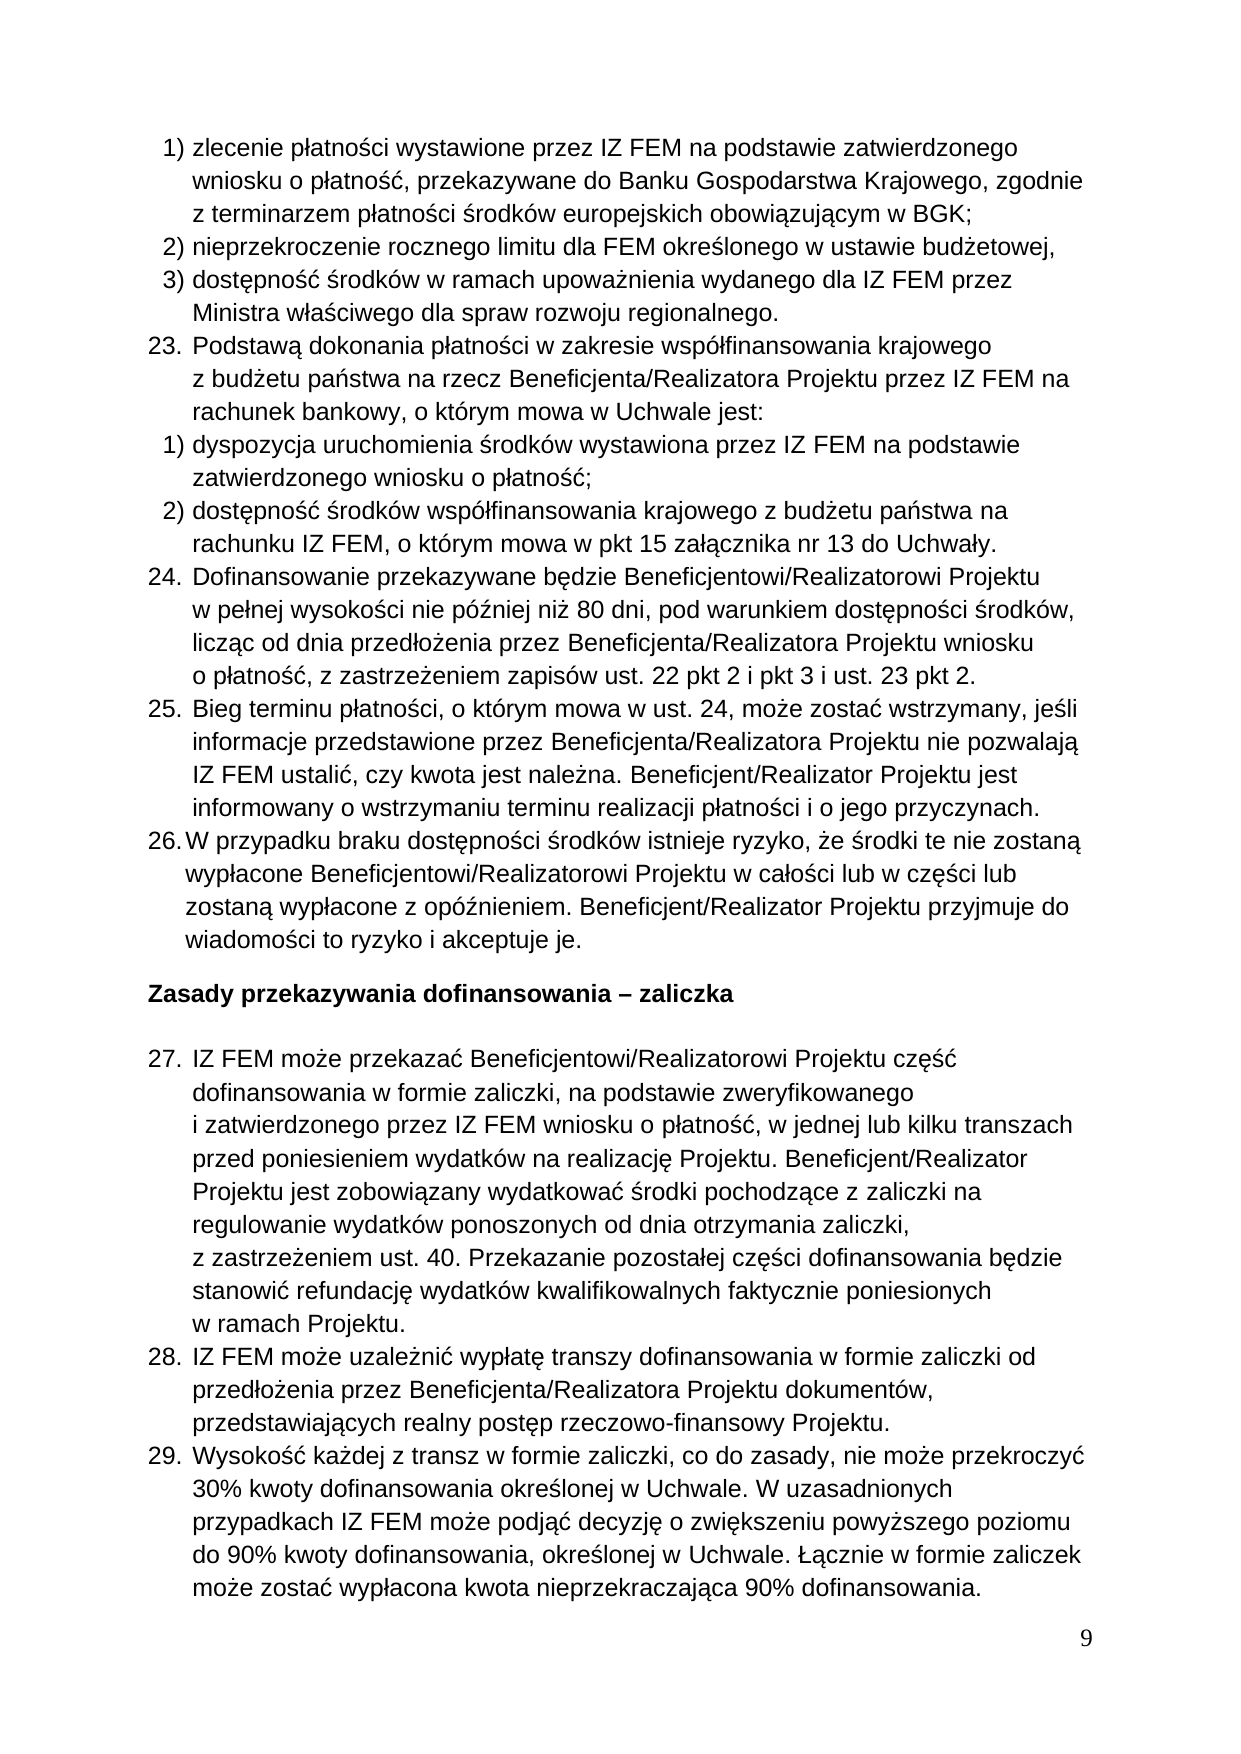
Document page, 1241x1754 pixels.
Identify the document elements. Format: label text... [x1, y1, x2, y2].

text Zasady przekazywania dofinansowania – zaliczka [148, 979, 1093, 1008]
list Podstawą dokonania płatności w zakresie współfinansowania krajowego z budżetu państwa na rzecz Beneficjenta/Realizatora Projektu przez IZ FEM na rachunek bankowy, o którym mowa w Uchwale jest: [148, 331, 1093, 426]
list nieprzekroczenie rocznego limitu dla FEM określonego w ustawie budżetowej, [162, 232, 1093, 261]
list IZ FEM może uzależnić wypłatę transzy dofinansowania w formie zaliczki od przedłożenia przez Beneficjenta/Realizatora Projektu dokumentów, przedstawiających realny postęp rzeczowo-finansowy Projektu. [148, 1342, 1093, 1436]
list dostępność środków współfinansowania krajowego z budżetu państwa na rachunku IZ FEM, o którym mowa w pkt 15 załącznika nr 13 do Uchwały. [162, 496, 1093, 558]
list Wysokość każdej z transz w formie zaliczki, co do zasady, nie może przekroczyć 30% kwoty dofinansowania określonej w Uchwale. W uzasadnionych przypadkach IZ FEM może podjąć decyzję o zwiększeniu powyższego poziomu do 90% kwoty dofinansowania, określonej w Uchwale. Łącznie w formie zaliczek może zostać wypłacona kwota nieprzekraczająca 90% dofinansowania. [148, 1441, 1093, 1602]
list Dofinansowanie przekazywane będzie Beneficjentowi/Realizatorowi Projektu w pełnej wysokości nie później niż 80 dni, pod warunkiem dostępności środków, licząc od dnia przedłożenia przez Beneficjenta/Realizatora Projektu wniosku o płatność, z zastrzeżeniem zapisów ust. 22 pkt 2 i pkt 3 i ust. 23 pkt 2. [148, 562, 1093, 690]
list dyspozycja uruchomienia środków wystawiona przez IZ FEM na podstawie zatwierdzonego wniosku o płatność; [162, 430, 1093, 492]
list Bieg terminu płatności, o którym mowa w ust. 24, może zostać wstrzymany, jeśli informacje przedstawione przez Beneficjenta/Realizatora Projektu nie pozwalają IZ FEM ustalić, czy kwota jest należna. Beneficjent/Realizator Projektu jest informowany o wstrzymaniu terminu realizacji płatności i o jego przyczynach. [148, 694, 1093, 822]
list dostępność środków w ramach upoważnienia wydanego dla IZ FEM przez Ministra właściwego dla spraw rozwoju regionalnego. [162, 265, 1093, 327]
list W przypadku braku dostępności środków istnieje ryzyko, że środki te nie zostaną wypłacone Beneficjentowi/Realizatorowi Projektu w całości lub w części lub zostaną wypłacone z opóźnieniem. Beneficjent/Realizator Projektu przyjmuje do wiadomości to ryzyko i akceptuje je. [148, 826, 1093, 954]
list zlecenie płatności wystawione przez IZ FEM na podstawie zatwierdzonego wniosku o płatność, przekazywane do Banku Gospodarstwa Krajowego, zgodnie z terminarzem płatności środków europejskich obowiązującym w BGK; [162, 133, 1093, 228]
list IZ FEM może przekazać Beneficjentowi/Realizatorowi Projektu część dofinansowania w formie zaliczki, na podstawie zweryfikowanego i zatwierdzonego przez IZ FEM wniosku o płatność, w jednej lub kilku transzach przed poniesieniem wydatków na realizację Projektu. Beneficjent/Realizator Projektu jest zobowiązany wydatkować środki pochodzące z zaliczki na regulowanie wydatków ponoszonych od dnia otrzymania zaliczki, z zastrzeżeniem ust. 40. Przekazanie pozostałej części dofinansowania będzie stanowić refundację wydatków kwalifikowalnych faktycznie poniesionych w ramach Projektu. [148, 1044, 1093, 1337]
